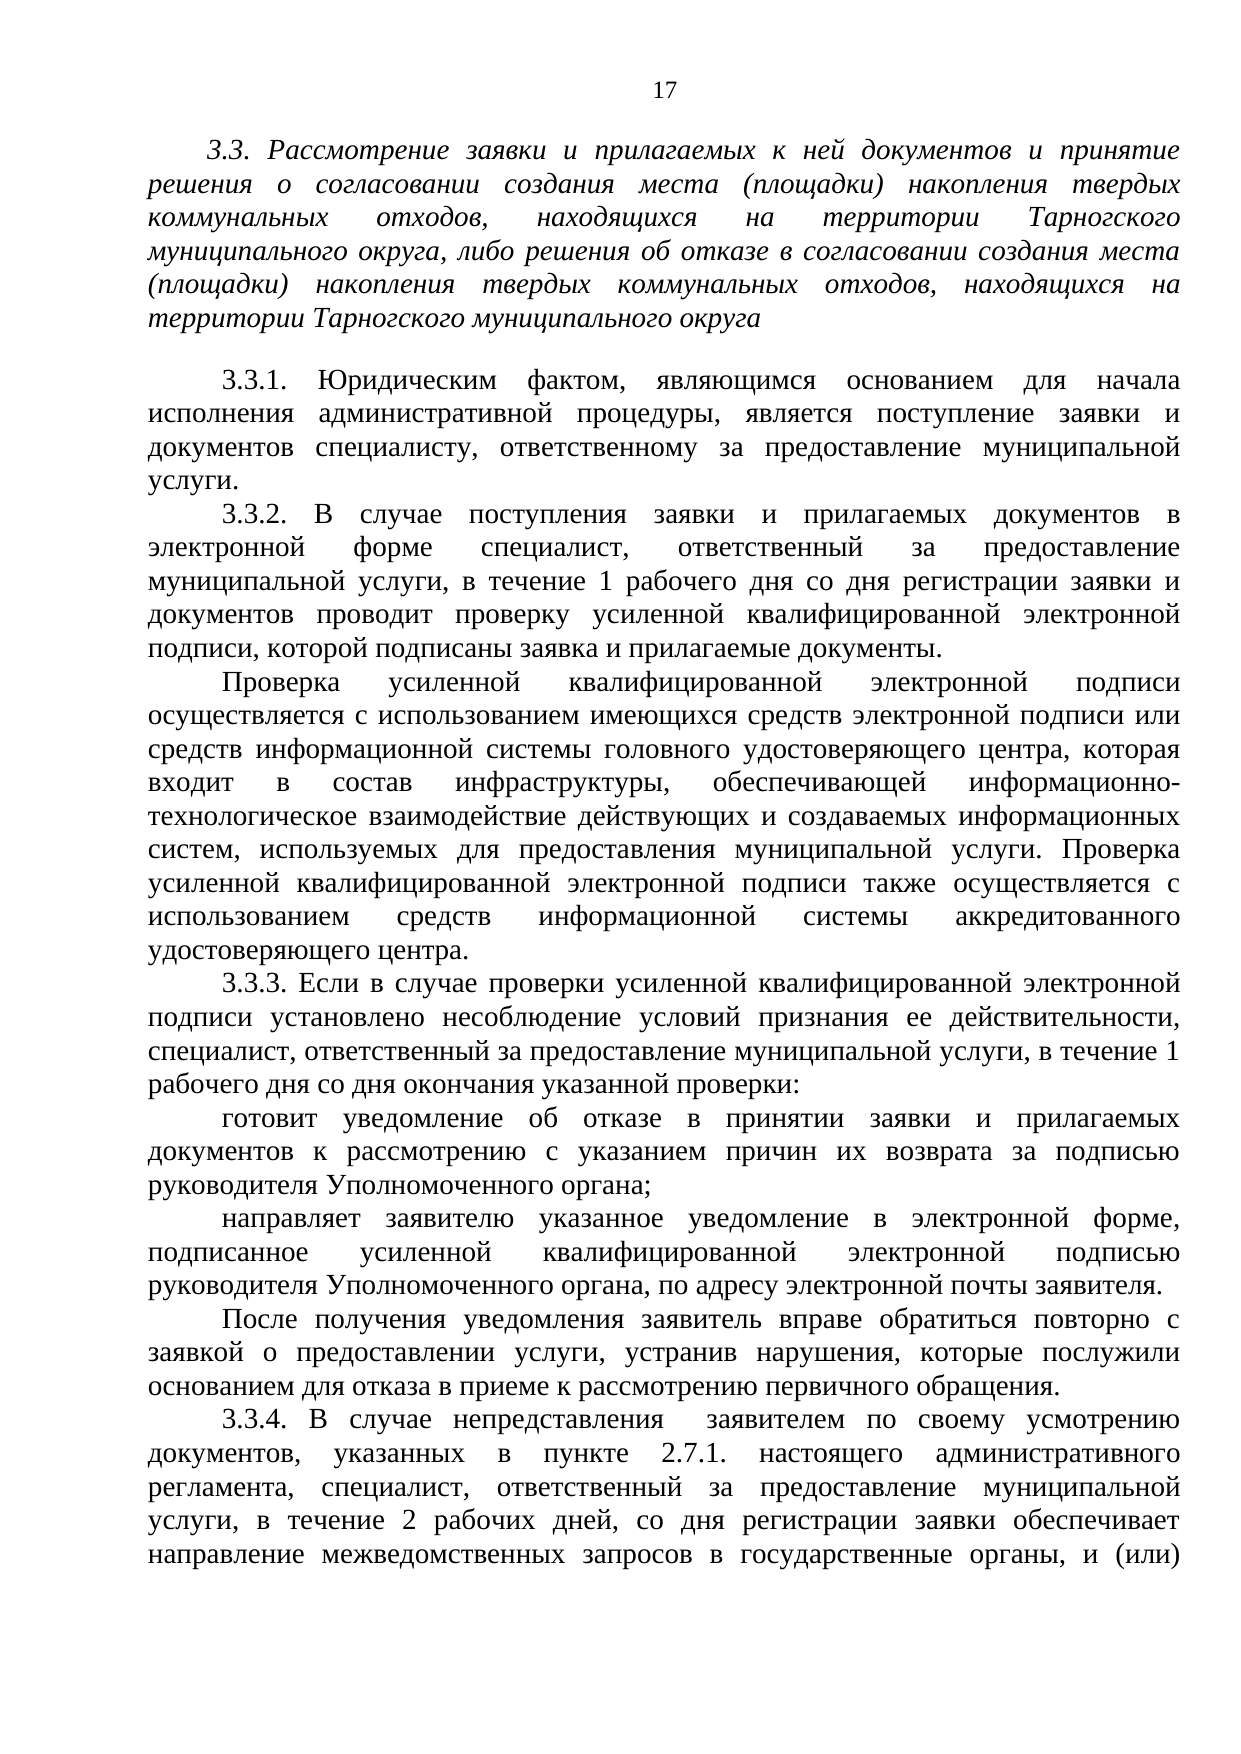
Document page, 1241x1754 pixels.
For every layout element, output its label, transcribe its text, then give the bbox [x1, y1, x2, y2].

text готовит уведомление об отказе в принятии заявки и прилагаемых документов к рассмотрению с указанием причин их возврата за подписью руководителя Уполномоченного органа; [148, 1100, 1181, 1200]
text направляет заявителю указанное уведомление в электронной форме, подписанное усиленной квалифицированной электронной подписью руководителя Уполномоченного органа, по адресу электронной почты заявителя. [148, 1200, 1181, 1301]
text 3.3. Рассмотрение заявки и прилагаемых к ней документов и принятие решения о согласовании создания места (площадки) накопления твердых коммунальных отходов, находящихся на территории Тарногского муниципального округа, либо решения об отказе в согласовании создания места (площадки) накопления твердых коммунальных отходов, находящихся на территории Тарногского муниципального округа [148, 132, 1181, 334]
text 3.3.1. Юридическим фактом, являющимся основанием для начала исполнения административной процедуры, является поступление заявки и документов специалисту, ответственному за предоставление муниципальной услуги. [148, 362, 1181, 496]
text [148, 1402, 1181, 1569]
text 3.3.3. Если в случае проверки усиленной квалифицированной электронной подписи установлено несоблюдение условий признания ее действительности, специалист, ответственный за предоставление муниципальной услуги, в течение 1 рабочего дня со дня окончания указанной проверки: [148, 966, 1181, 1100]
text Проверка усиленной квалифицированной электронной подписи осуществляется с использованием имеющихся средств электронной подписи или средств информационной системы головного удостоверяющего центра, которая входит в состав инфраструктуры, обеспечивающей информационно-технологическое взаимодействие действующих и создаваемых информационных систем, используемых для предоставления муниципальной услуги. Проверка усиленной квалифицированной электронной подписи также осуществляется с использованием средств информационной системы аккредитованного удостоверяющего центра. [148, 664, 1181, 966]
text 3.3.2. В случае поступления заявки и прилагаемых документов в электронной форме специалист, ответственный за предоставление муниципальной услуги, в течение 1 рабочего дня со дня регистрации заявки и документов проводит проверку усиленной квалифицированной электронной подписи, которой подписаны заявка и прилагаемые документы. [148, 496, 1181, 664]
text После получения уведомления заявитель вправе обратиться повторно с заявкой о предоставлении услуги, устранив нарушения, которые послужили основанием для отказа в приеме к рассмотрению первичного обращения. [148, 1301, 1181, 1402]
